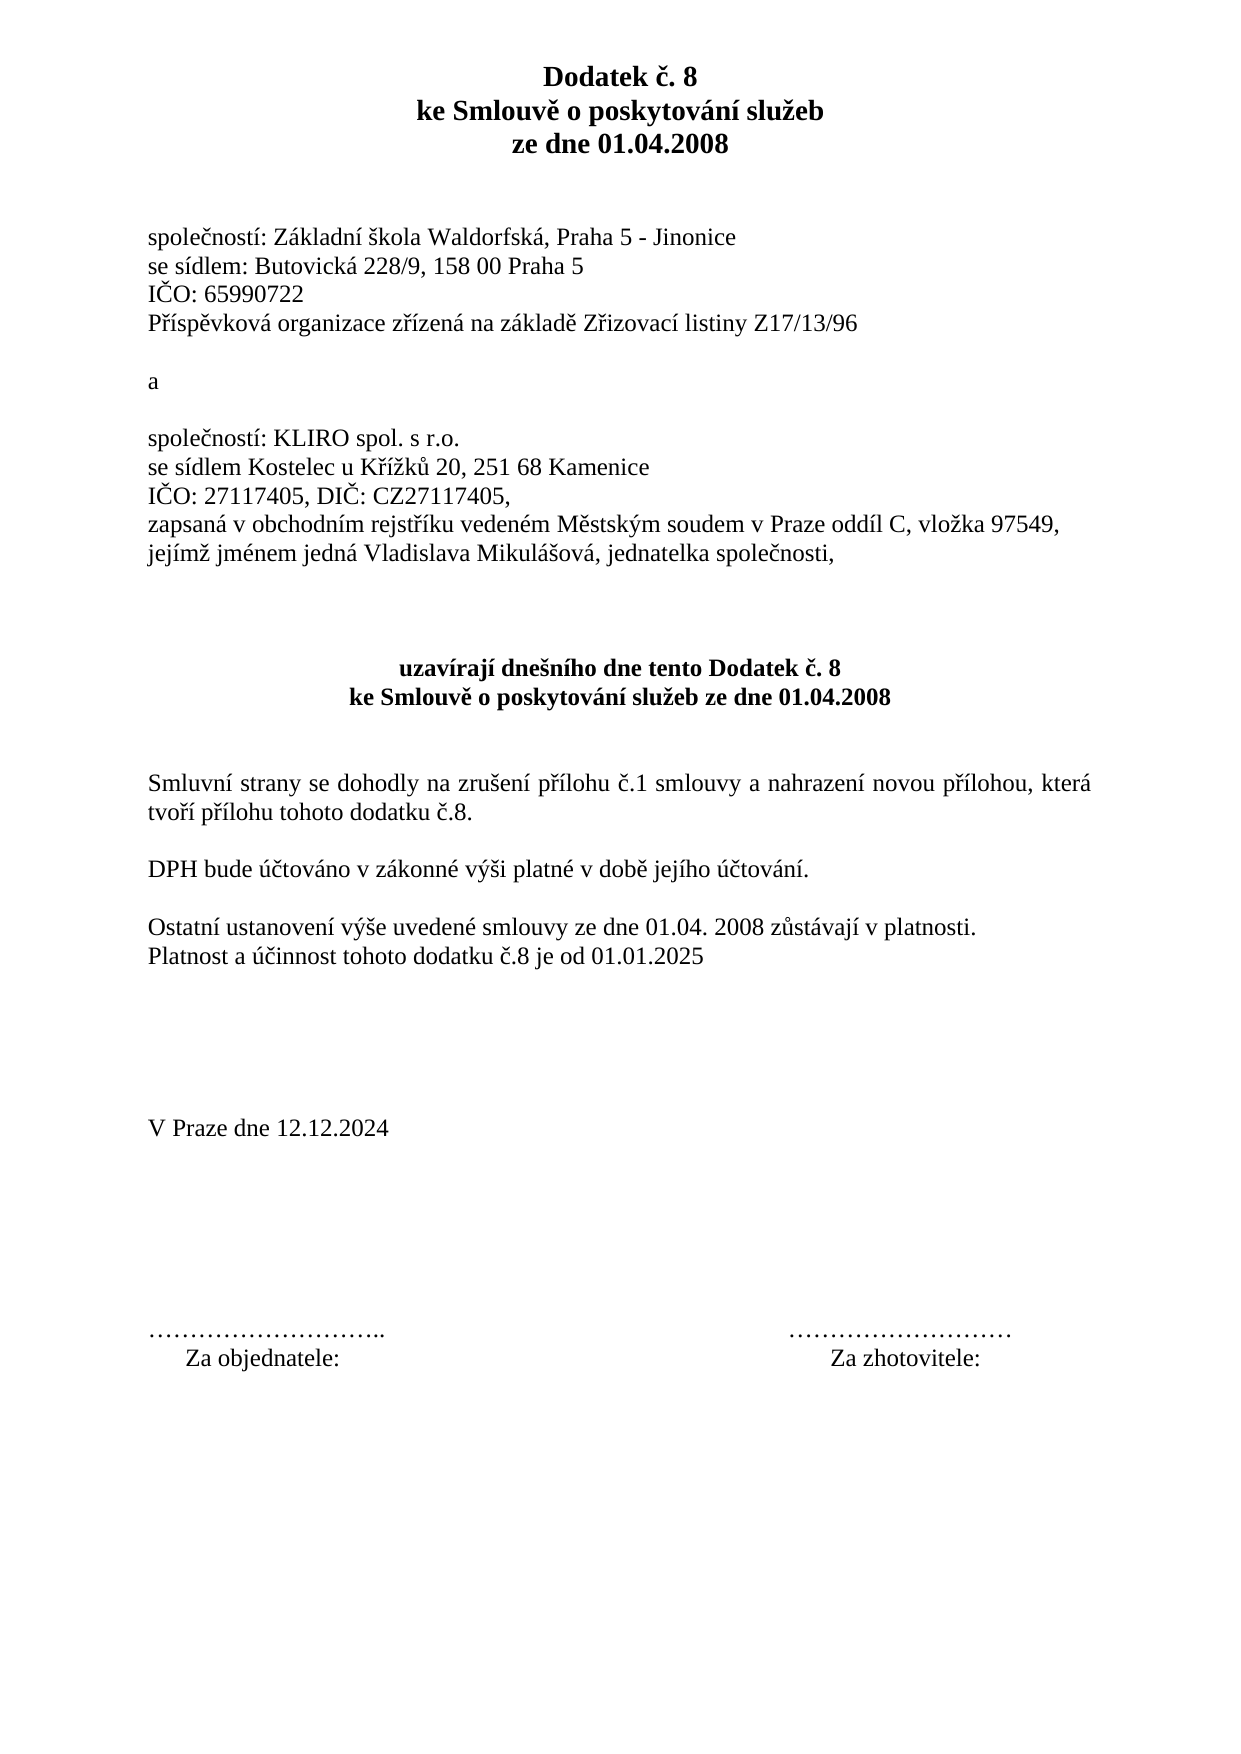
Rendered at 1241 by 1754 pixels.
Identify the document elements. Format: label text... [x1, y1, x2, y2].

text DPH bude účtováno v zákonné výši platné v době jejího účtování. [148, 854, 1092, 883]
text se sídlem Kostelec u Křížků 20, 251 68 Kamenice [148, 452, 1092, 481]
text ke Smlouvě o poskytování služeb [148, 93, 1092, 126]
text ……………………….. ……………………… [148, 1314, 1092, 1343]
text zapsaná v obchodním rejstříku vedeném Městským soudem v Praze oddíl C, vložka 97549, [148, 509, 1092, 538]
text Dodatek č. 8 [148, 59, 1092, 93]
text společností: Základní škola Waldorfská, Praha 5 - Jinonice [148, 222, 1092, 251]
text Platnost a účinnost tohoto dodatku č.8 je od 01.01.2025 [148, 941, 1092, 969]
text ze dne 01.04.2008 [148, 126, 1092, 160]
text IČO: 65990722 [148, 279, 1092, 308]
text Příspěvková organizace zřízená na základě Zřizovací listiny Z17/13/96 [148, 308, 1092, 337]
text uzavírají dnešního dne tento Dodatek č. 8 [148, 653, 1092, 682]
text Smluvní strany se dohodly na zrušení přílohu č.1 smlouvy a nahrazení novou přílohou, která tvoří přílohu tohoto dodatku č.8. [148, 768, 1092, 826]
text a [148, 366, 1092, 394]
text Ostatní ustanovení výše uvedené smlouvy ze dne 01.04. 2008 zůstávají v platnosti. [148, 912, 1092, 941]
text jejímž jménem jedná Vladislava Mikulášová, jednatelka společnosti, [148, 538, 1092, 567]
text ke Smlouvě o poskytování služeb ze dne 01.04.2008 [148, 682, 1092, 711]
text Za objednatele: Za zhotovitele: [148, 1343, 1092, 1372]
text společností: KLIRO spol. s r.o. [148, 423, 1092, 452]
text IČO: 27117405, DIČ: CZ27117405, [148, 481, 1092, 509]
text se sídlem: Butovická 228/9, 158 00 Praha 5 [148, 251, 1092, 279]
text V Praze dne 12.12.2024 [148, 1113, 1092, 1142]
